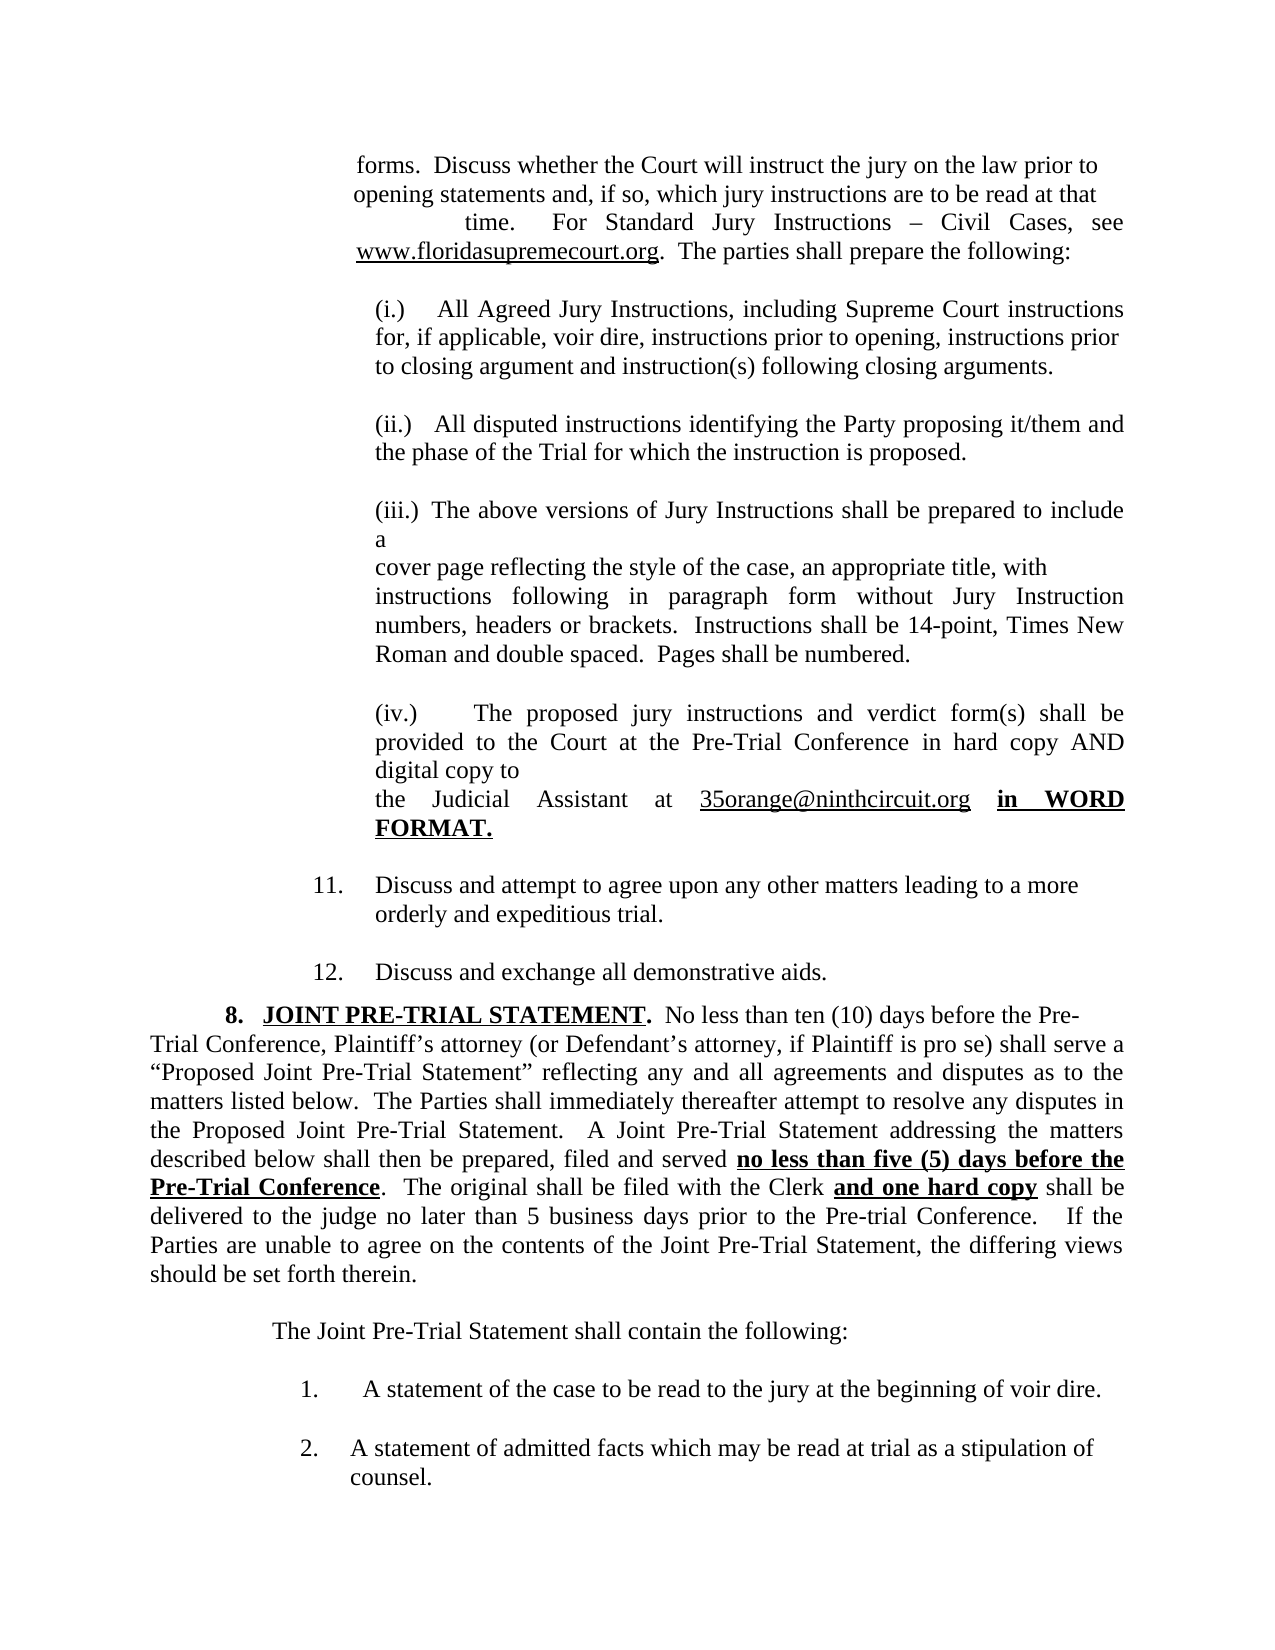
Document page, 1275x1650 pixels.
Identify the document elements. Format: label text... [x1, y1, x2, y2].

text 11. Discuss and attempt to agree upon any other matters leading to a more [150, 871, 1125, 899]
text opening statements and, if so, which jury instructions are to be read at that [150, 179, 1125, 207]
text 12. Discuss and exchange all demonstrative aids. [150, 957, 1125, 986]
text cover page reflecting the style of the case, an appropriate title, with [300, 552, 1125, 581]
list A statement of admitted facts which may be read at trial as a stipulation of [300, 1433, 1125, 1462]
text The Joint Pre-Trial Statement shall contain the following: [150, 1316, 1125, 1345]
text the Judicial Assistant at 35orange@ninthcircuit.org in WORD FORMAT. [375, 784, 1125, 842]
text forms. Discuss whether the Court will instruct the jury on the law prior to [150, 150, 1125, 179]
list The above versions of Jury Instructions shall be prepared to include a [375, 495, 1125, 552]
text Trial Conference, Plaintiff’s attorney (or Defendant’s attorney, if Plaintiff is pro se) shall serve a “Proposed Joint Pre-Trial Statement” reflecting any and all agreements and disputes as to the matters listed below. The Parties shall immediately thereafter attempt to resolve any disputes in the Proposed Joint Pre-Trial Statement. A Joint Pre-Trial Statement addressing the matters described below shall then be prepared, filed and served no less than five (5) days before the Pre-Trial Conference. The original shall be filed with the Clerk and one hard copy shall be delivered to the judge no later than 5 business days prior to the Pre-trial Conference. If the Parties are unable to agree on the contents of the Joint Pre-Trial Statement, the differing views should be set forth therein. [150, 1029, 1125, 1287]
list A statement of the case to be read to the jury at the beginning of voir dire. [300, 1374, 1125, 1402]
text counsel. [150, 1462, 1125, 1490]
list All disputed instructions identifying the Party proposing it/them and the phase of the Trial for which the instruction is proposed. [375, 409, 1125, 466]
list All Agreed Jury Instructions, including Supreme Court instructions for, if applicable, voir dire, instructions prior to opening, instructions prior [375, 294, 1125, 351]
text time. For Standard Jury Instructions – Civil Cases, see www.floridasupremecourt.org. The parties shall prepare the following: [300, 207, 1125, 265]
list to closing argument and instruction(s) following closing arguments. [375, 351, 1125, 380]
text instructions following in paragraph form without Jury Instruction numbers, headers or brackets. Instructions shall be 14-point, Times New Roman and double spaced. Pages shall be numbered. [375, 581, 1125, 667]
text 8. JOINT PRE-TRIAL STATEMENT. No less than ten (10) days before the Pre- [225, 1000, 1125, 1029]
text (iv.) The proposed jury instructions and verdict form(s) shall be provided to the Court at the Pre-Trial Conference in hard copy AND digital copy to [375, 698, 1125, 784]
text orderly and expeditious trial. [150, 899, 1125, 928]
